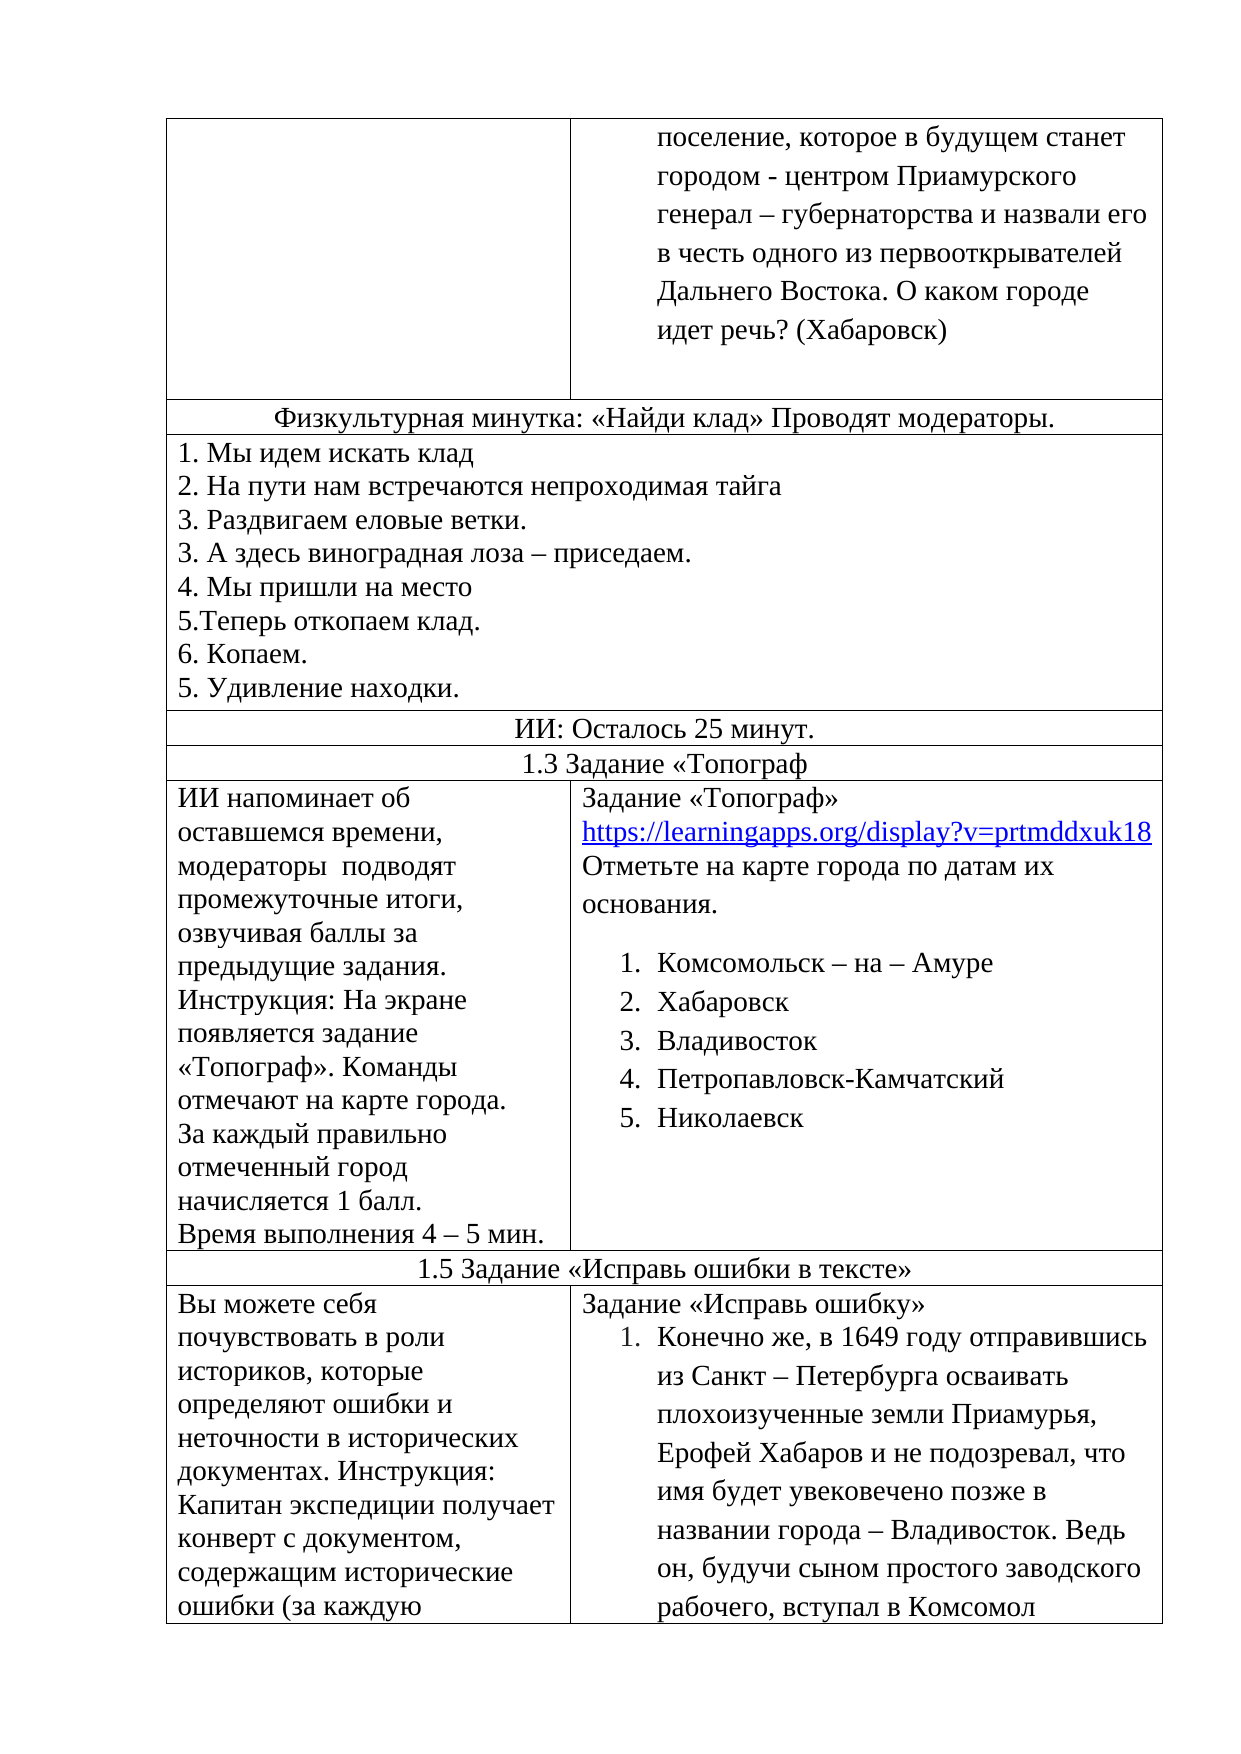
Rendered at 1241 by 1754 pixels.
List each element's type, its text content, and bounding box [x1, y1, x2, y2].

table_cell ИИ напоминает об оставшемся времени, модераторы подводят промежуточные итоги, озвучивая баллы за предыдущие задания. Инструкция: На экране появляется задание «Топограф». Команды отмечают на карте города. За каждый правильно отмеченный город начисляется 1 балл. Время выполнения 4 – 5 мин. [167, 781, 570, 1250]
table_cell ИИ: Осталось 25 минут. [167, 711, 1162, 745]
table_cell Физкультурная минутка: «Найди клад» Проводят модераторы. [167, 400, 1162, 434]
table_cell 1. Мы идем искать клад 2. На пути нам встречаются непроходимая тайга 3. Раздвигаем еловые ветки. 3. А здесь виноградная лоза – приседаем. 4. Мы пришли на место 5.Теперь откопаем клад. 6. Копаем. 5. Удивление находки. [167, 435, 1162, 710]
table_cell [167, 1286, 570, 1623]
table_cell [571, 1286, 1162, 1623]
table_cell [571, 119, 1162, 399]
table_cell 1.5 Задание «Исправь ошибки в тексте» [167, 1251, 1162, 1285]
table_cell 1.3 Задание «Топограф [167, 746, 1162, 779]
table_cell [167, 119, 570, 399]
table_cell Задание «Топограф» https://learningapps.org/display?v=prtmddxuk18 Отметьте на карте города по датам их основания. Комсомольск – на – Амуре Хабаровск Владивосток Петропавловск-Камчатский Николаевск [571, 781, 1162, 1250]
